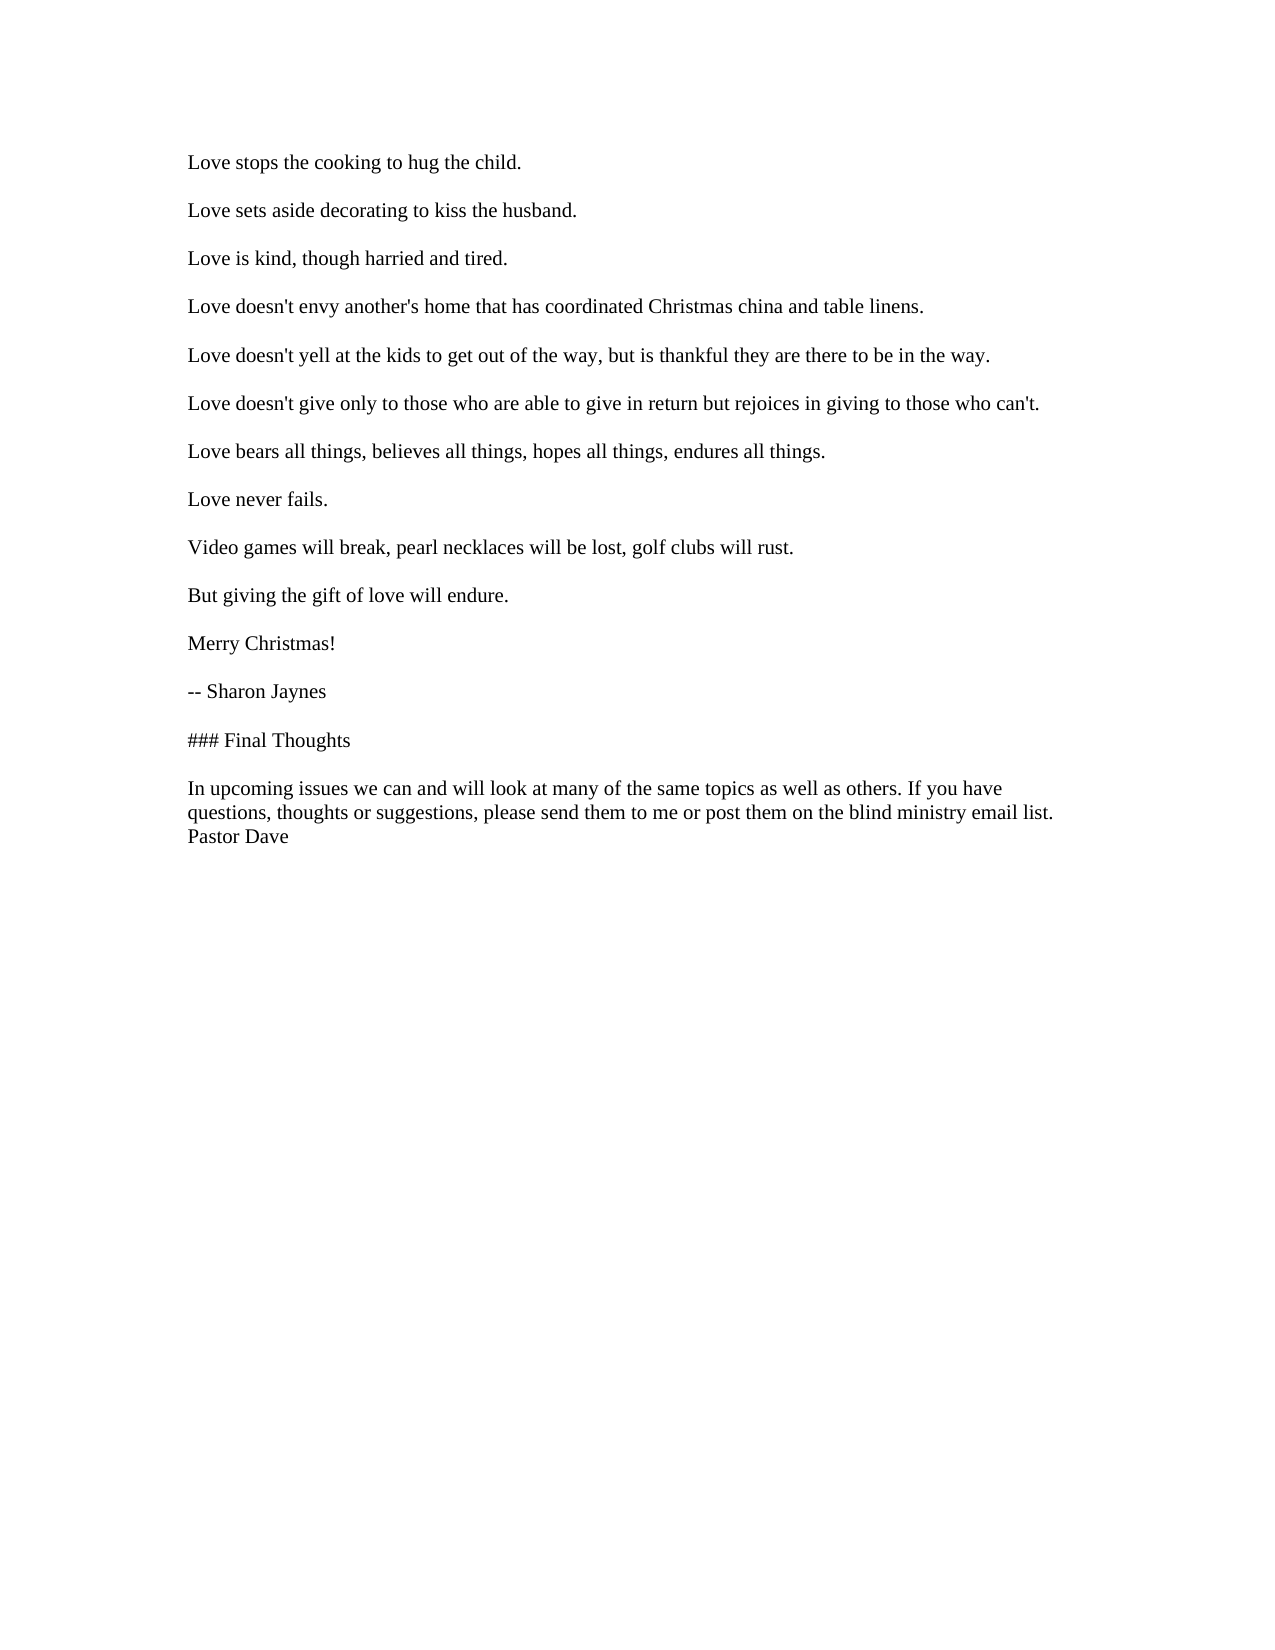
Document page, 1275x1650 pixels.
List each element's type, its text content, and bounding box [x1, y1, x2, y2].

text Video games will break, pearl necklaces will be lost, golf clubs will rust. [187, 535, 1087, 559]
text ### Final Thoughts [187, 727, 1087, 752]
text Love doesn't envy another's home that has coordinated Christmas china and table linens. [187, 294, 1087, 318]
text Love doesn't yell at the kids to get out of the way, but is thankful they are there to be in the way. [187, 342, 1087, 367]
text Love is kind, though harried and tired. [187, 246, 1087, 270]
text Love never fails. [187, 487, 1087, 511]
text Pastor Dave [187, 824, 1087, 848]
text Love stops the cooking to hug the child. [187, 150, 1087, 174]
text Merry Christmas! [187, 631, 1087, 655]
text -- Sharon Jaynes [187, 679, 1087, 703]
text Love doesn't give only to those who are able to give in return but rejoices in giving to those who can't. [187, 391, 1087, 415]
text Love bears all things, believes all things, hopes all things, endures all things. [187, 439, 1087, 463]
text But giving the gift of love will endure. [187, 583, 1087, 607]
text Love sets aside decorating to kiss the husband. [187, 198, 1087, 222]
text In upcoming issues we can and will look at many of the same topics as well as others. If you have questions, thoughts or suggestions, please send them to me or post them on the blind ministry email list. [187, 776, 1087, 824]
